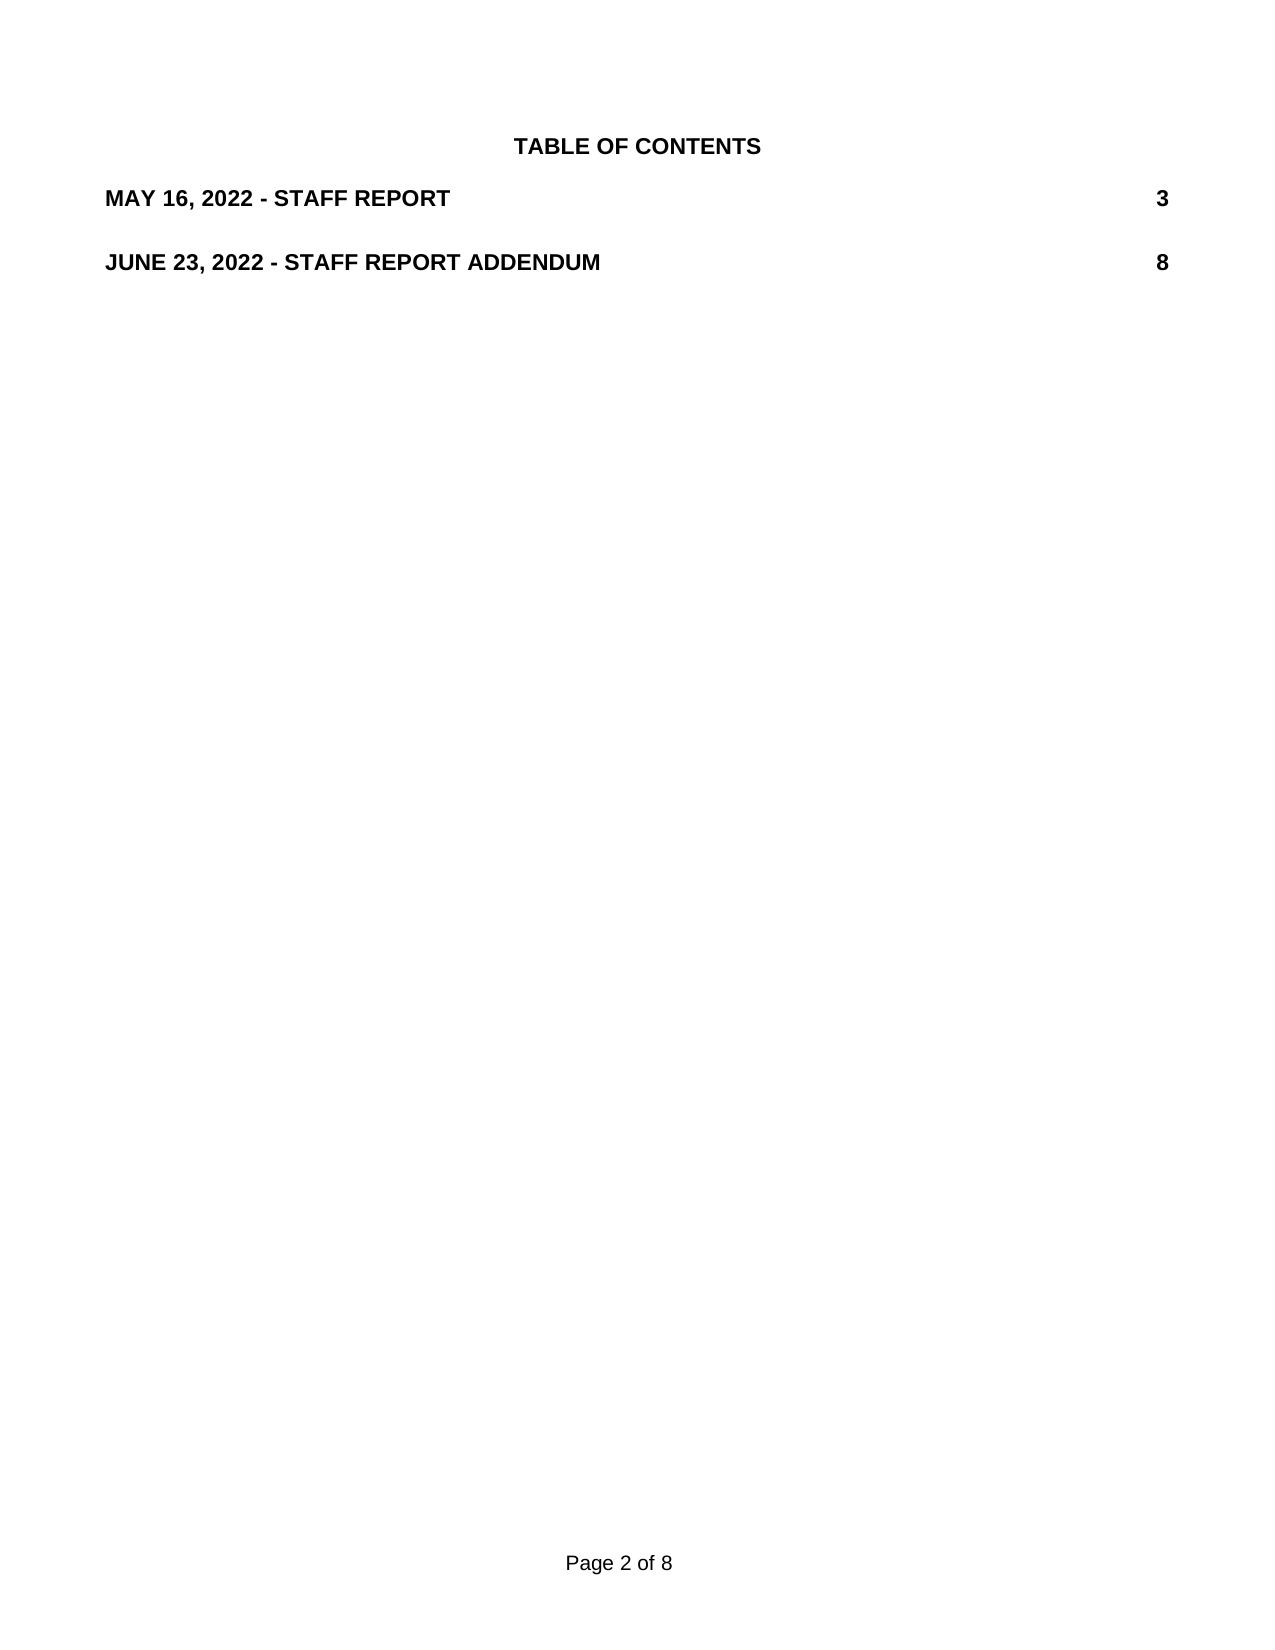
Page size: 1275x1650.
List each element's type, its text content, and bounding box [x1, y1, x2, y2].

text JUNE 23, 2022 - STAFF REPORT ADDENDUM 8 [105, 249, 1170, 276]
text TABLE OF CONTENTS [105, 132, 1170, 159]
text MAY 16, 2022 - STAFF REPORT 3 [105, 184, 1170, 211]
